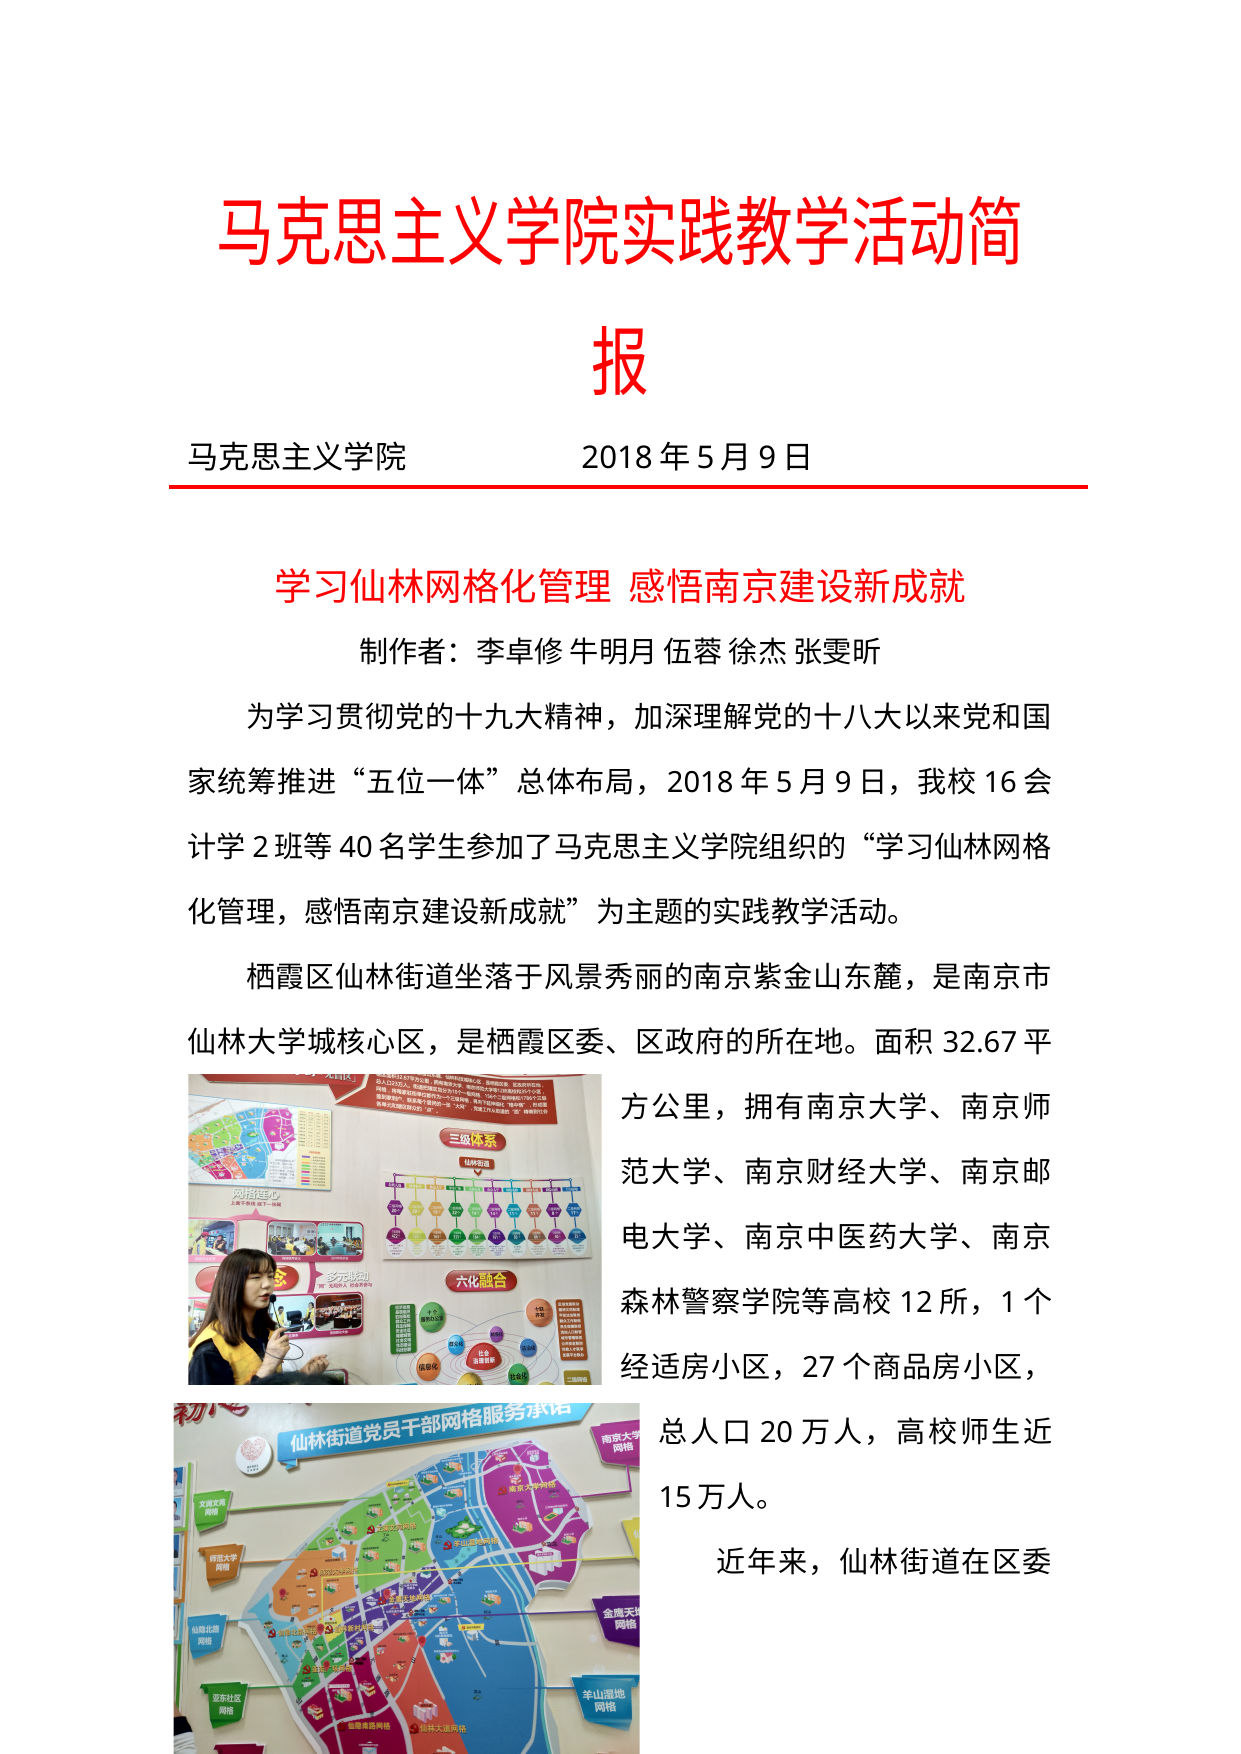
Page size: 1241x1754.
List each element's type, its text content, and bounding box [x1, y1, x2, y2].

text 制作者：李卓修 牛明月 伍蓉 徐杰 张雯昕 [187, 617, 1053, 682]
picture [173, 1403, 640, 1754]
picture [188, 1074, 602, 1385]
text 为学习贯彻党的十九大精神，加深理解党的十八大以来党和国家统筹推进“五位一体”总体布局，2018年5月9日，我校16会计学2班等40名学生参加了马克思主义学院组织的“学习仙林网格化管理，感悟南京建设新成就”为主题的实践教学活动。 [187, 682, 1053, 942]
text 学习仙林网格化管理 感悟南京建设新成就 [187, 552, 1053, 617]
text 马克思主义学院实践教学活动简报 [187, 162, 1053, 422]
text 马克思主义学院 2018年5月9日 [187, 422, 1053, 485]
